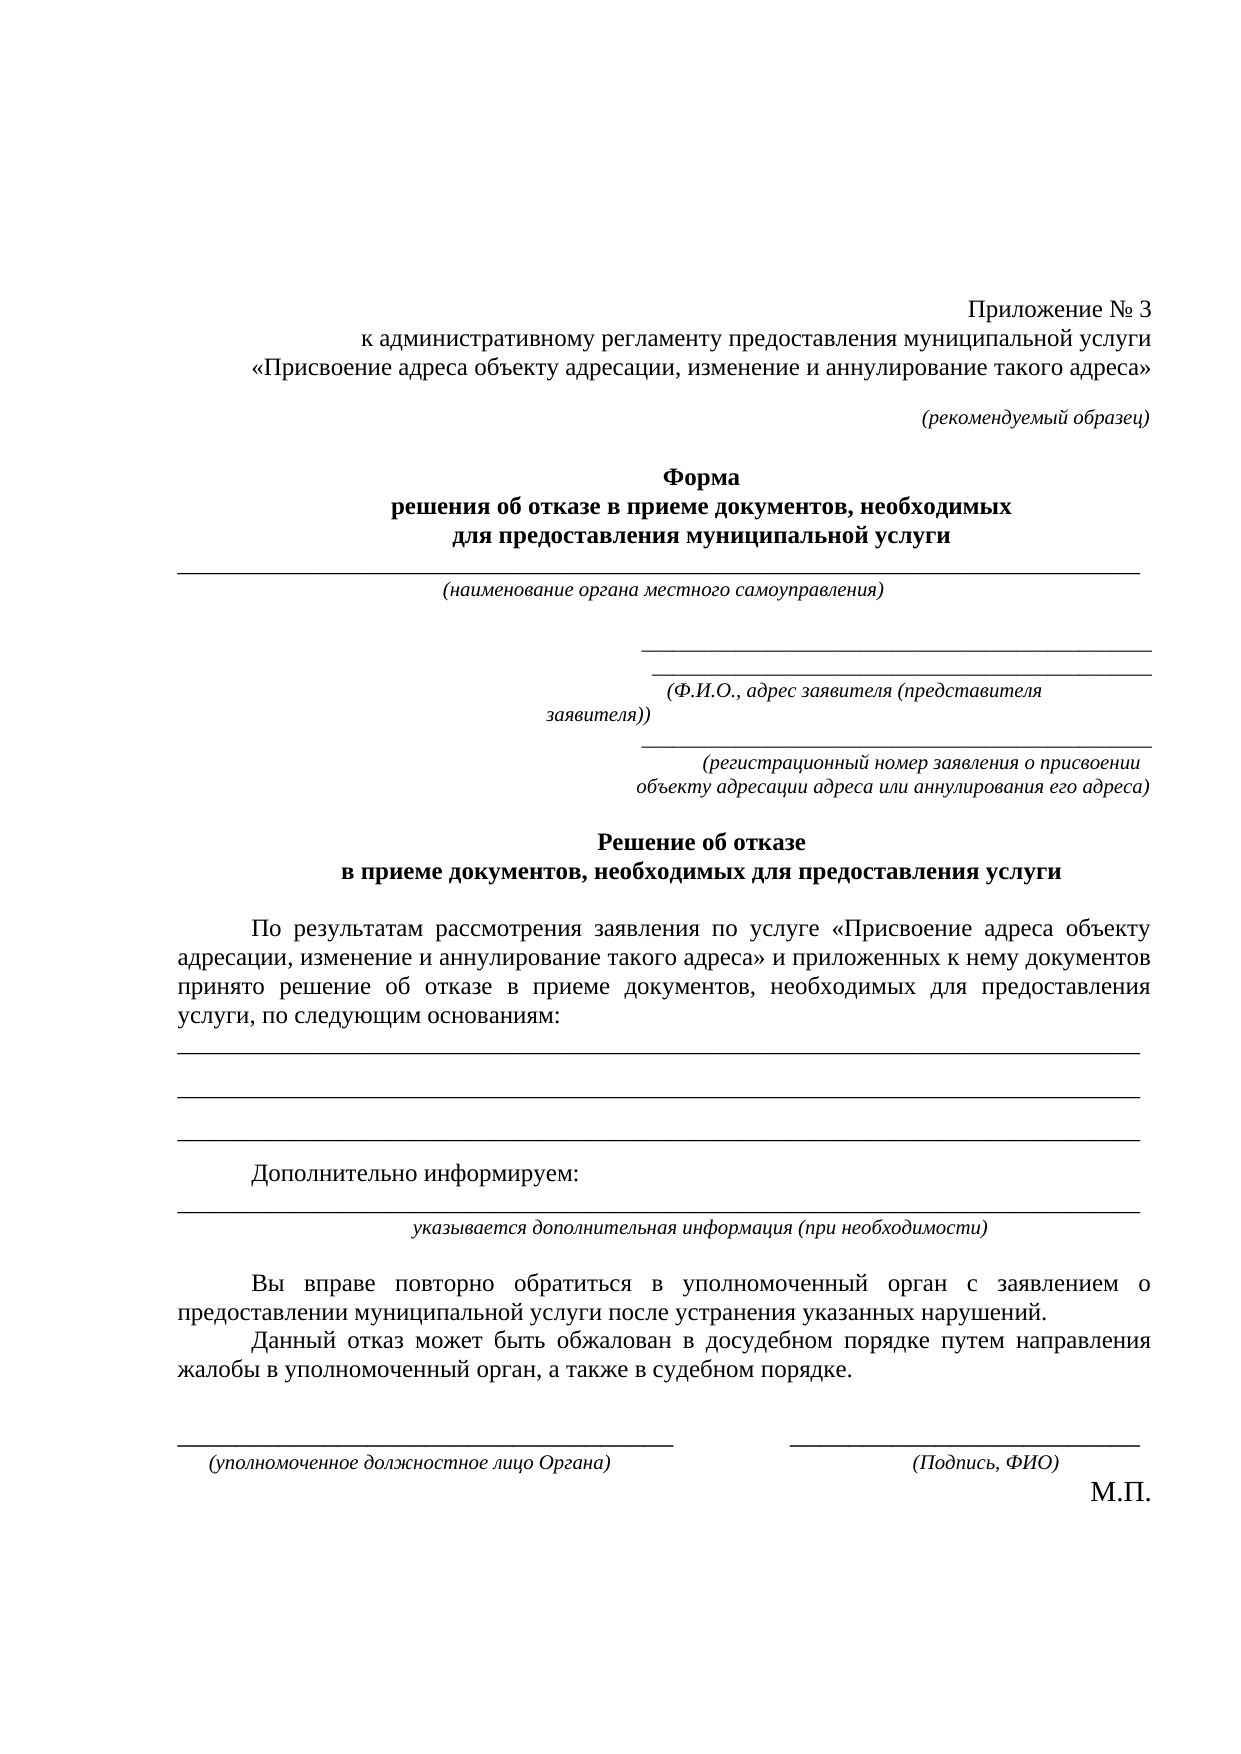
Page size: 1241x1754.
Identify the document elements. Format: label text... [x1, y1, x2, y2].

text объекту адресации адреса или аннулирования его адреса) [177, 774, 1152, 798]
text _____________________________________________________________________________ [177, 1072, 1152, 1100]
text Вы вправе повторно обратиться в уполномоченный орган с заявлением о предоставлении муниципальной услуги после устранения указанных нарушений. [177, 1268, 1152, 1326]
text _________________________________________________ [177, 726, 1152, 750]
text в приеме документов, необходимых для предоставления услуги [177, 856, 1152, 885]
text указывается дополнительная информация (при необходимости) [177, 1215, 1152, 1239]
text По результатам рассмотрения заявления по услуге «Присвоение адреса объекту адресации, изменение и аннулирование такого адреса» и приложенных к нему документов принято решение об отказе в приеме документов, необходимых для предоставления услуги, по следующим основаниям: [177, 913, 1152, 1028]
text ________________________________________________ [177, 654, 1152, 678]
text _____________________________________________________________________________ [177, 1187, 1152, 1215]
text Приложение № 3 [177, 294, 1152, 323]
text _____________________________________________________________________________ [177, 548, 1152, 577]
text _____________________________________________________________________________ [177, 1115, 1152, 1143]
text Данный отказ может быть обжалован в досудебном порядке путем направления жалобы в уполномоченный орган, а также в судебном порядке. [177, 1326, 1152, 1383]
text М.П. [177, 1474, 1152, 1508]
text (наименование органа местного самоуправления) [177, 577, 1152, 601]
text (рекомендуемый образец) [177, 404, 1152, 429]
text Дополнительно информируем: [177, 1158, 1152, 1187]
text _________________________________________________ [177, 630, 1152, 654]
text Форма [177, 462, 1152, 491]
text для предоставления муниципальной услуги [177, 520, 1152, 548]
text (Ф.И.О., адрес заявителя (представителя заявителя)) [546, 678, 1152, 726]
text решения об отказе в приеме документов, необходимых [177, 491, 1152, 520]
text _____________________________________________________________________________ [177, 1028, 1152, 1057]
text (регистрационный номер заявления о присвоении [620, 750, 1152, 774]
text (уполномоченное должностное лицо Органа) (Подпись, ФИО) [177, 1450, 1152, 1474]
text __________________________________ ________________________ [177, 1417, 1152, 1450]
text к административному регламенту предоставления муниципальной услуги «Присвоение адреса объекту адресации, изменение и аннулирование такого адреса» [177, 323, 1152, 381]
text Решение об отказе [177, 827, 1152, 856]
